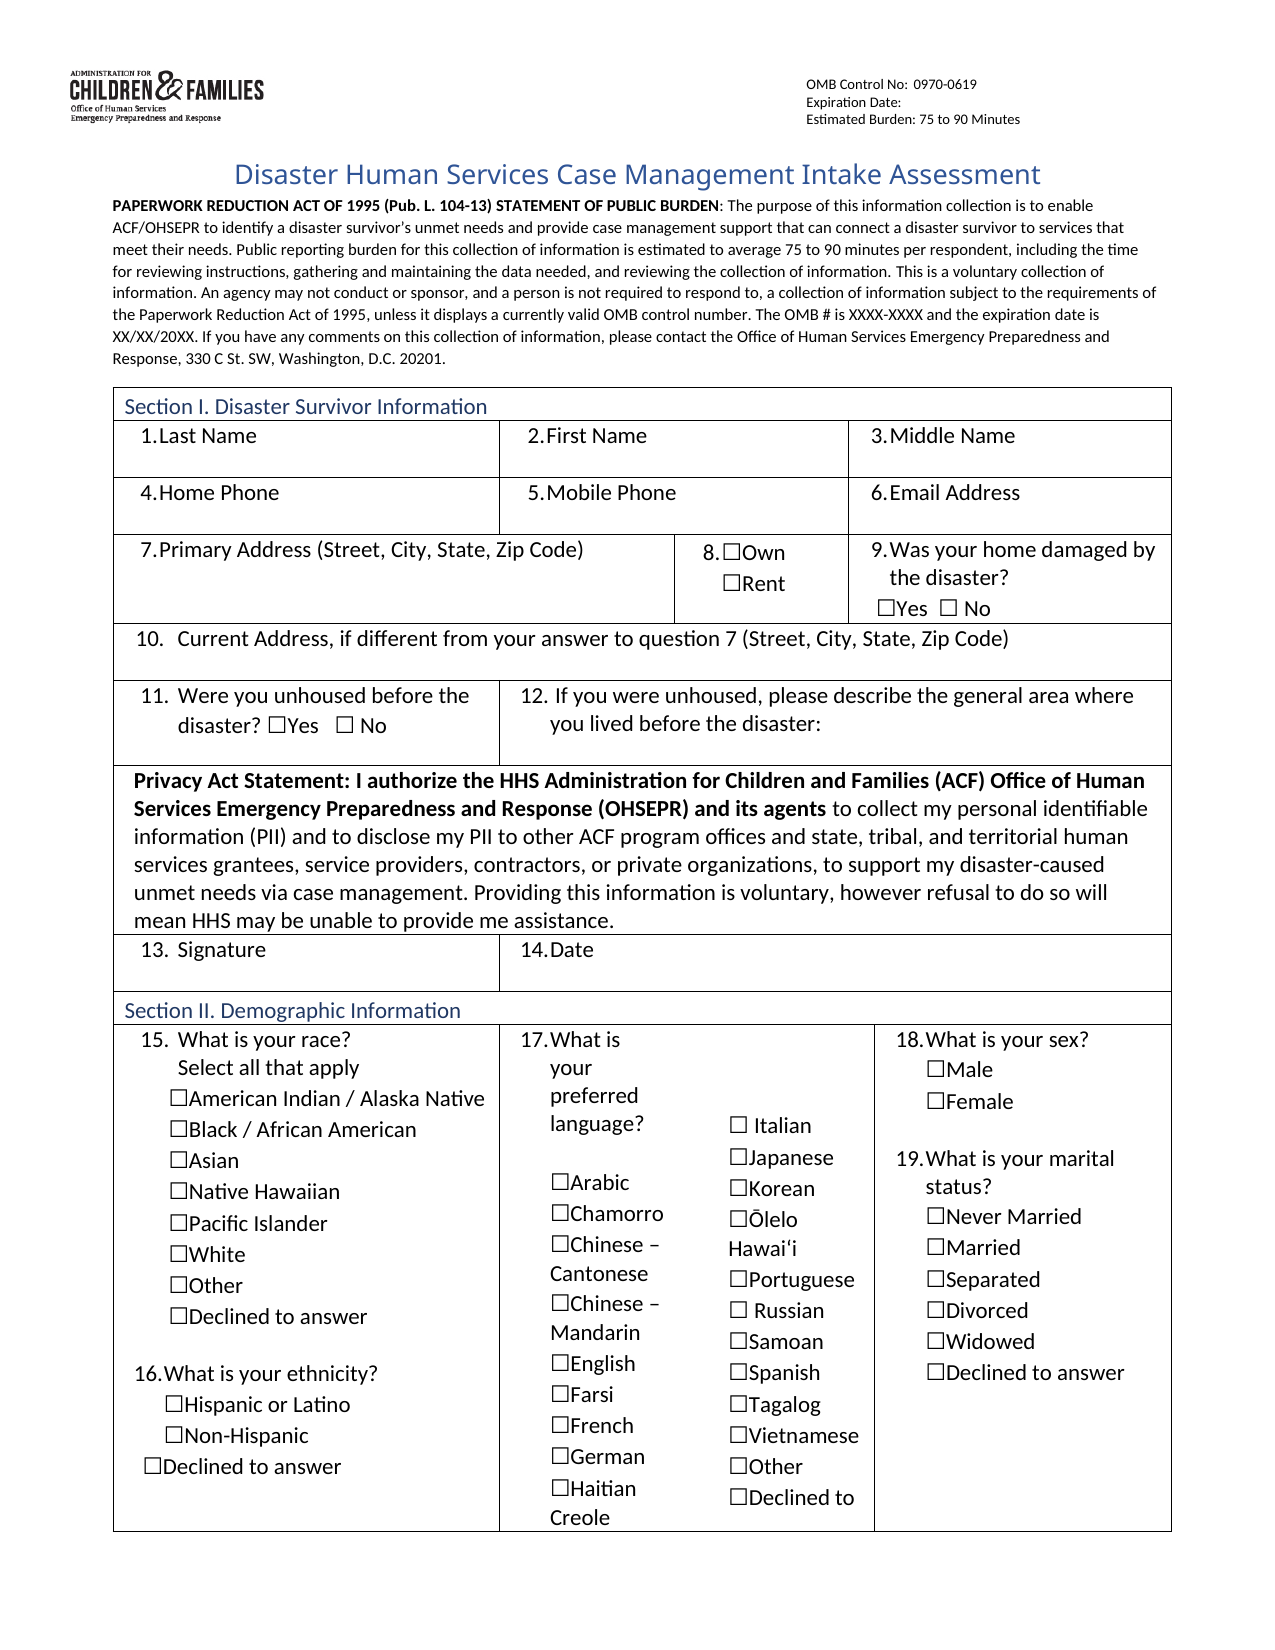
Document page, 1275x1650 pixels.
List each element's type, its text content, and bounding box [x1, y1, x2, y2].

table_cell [114, 1025, 499, 1531]
table_cell Last Name [114, 421, 499, 477]
table_cell Home Phone [114, 478, 499, 534]
subtitle Disaster Human Services Case Management Intake Assessment [112, 156, 1162, 192]
table_cell Were you unhoused before the disaster? Yes No [114, 681, 499, 765]
table_cell Was your home damaged by the disaster? Yes No [849, 535, 1171, 623]
table_cell Privacy Act Statement: I authorize the HHS Administration for Children and Families (ACF) Office of Human Services Emergency Preparedness and Response (OHSEPR) and its agents to collect my personal identifiable information (PII) and to disclose my PII to other ACF program offices and state, tribal, and territorial human services grantees, service providers, contractors, or private organizations, to support my disaster-caused unmet needs via case management. Providing this information is voluntary, however refusal to do so will mean HHS may be unable to provide me assistance. [114, 766, 1171, 934]
table_cell Section II. Demographic Information [114, 992, 1171, 1024]
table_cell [875, 1025, 1171, 1531]
table_cell Email Address [849, 478, 1171, 534]
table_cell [500, 1025, 678, 1531]
table_cell Signature [114, 935, 499, 991]
table_cell Primary Address (Street, City, State, Zip Code) [114, 535, 674, 623]
table_cell If you were unhoused, please describe the general area where you lived before the disaster: [500, 681, 1171, 765]
table_cell Current Address, if different from your answer to question 7 (Street, City, State, Zip Code) [114, 624, 1171, 680]
table_cell Middle Name [849, 421, 1171, 477]
table_cell Own Rent [675, 535, 848, 623]
table_cell Date [500, 935, 1171, 991]
table_header Section I. Disaster Survivor Information [114, 388, 1171, 420]
picture [57, 56, 267, 129]
text PAPERWORK REDUCTION ACT OF 1995 (Pub. L. 104-13) STATEMENT OF PUBLIC BURDEN: The purpose of this information collection is to enable ACF/OHSEPR to identify a disaster survivor’s unmet needs and provide case management support that can connect a disaster survivor to services that meet their needs. Public reporting burden for this collection of information is estimated to average 75 to 90 minutes per respondent, including the time for reviewing instructions, gathering and maintaining the data needed, and reviewing the collection of information. This is a voluntary collection of information. An agency may not conduct or sponsor, and a person is not required to respond to, a collection of information subject to the requirements of the Paperwork Reduction Act of 1995, unless it displays a currently valid OMB control number. The OMB # is XXXX-XXXX and the expiration date is XX/XX/20XX. If you have any comments on this collection of information, please contact the Office of Human Services Emergency Preparedness and Response, 330 C St. SW, Washington, D.C. 20201. [112, 195, 1162, 369]
table_cell Mobile Phone [500, 478, 848, 534]
table_cell First Name [500, 421, 848, 477]
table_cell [678, 1025, 874, 1531]
